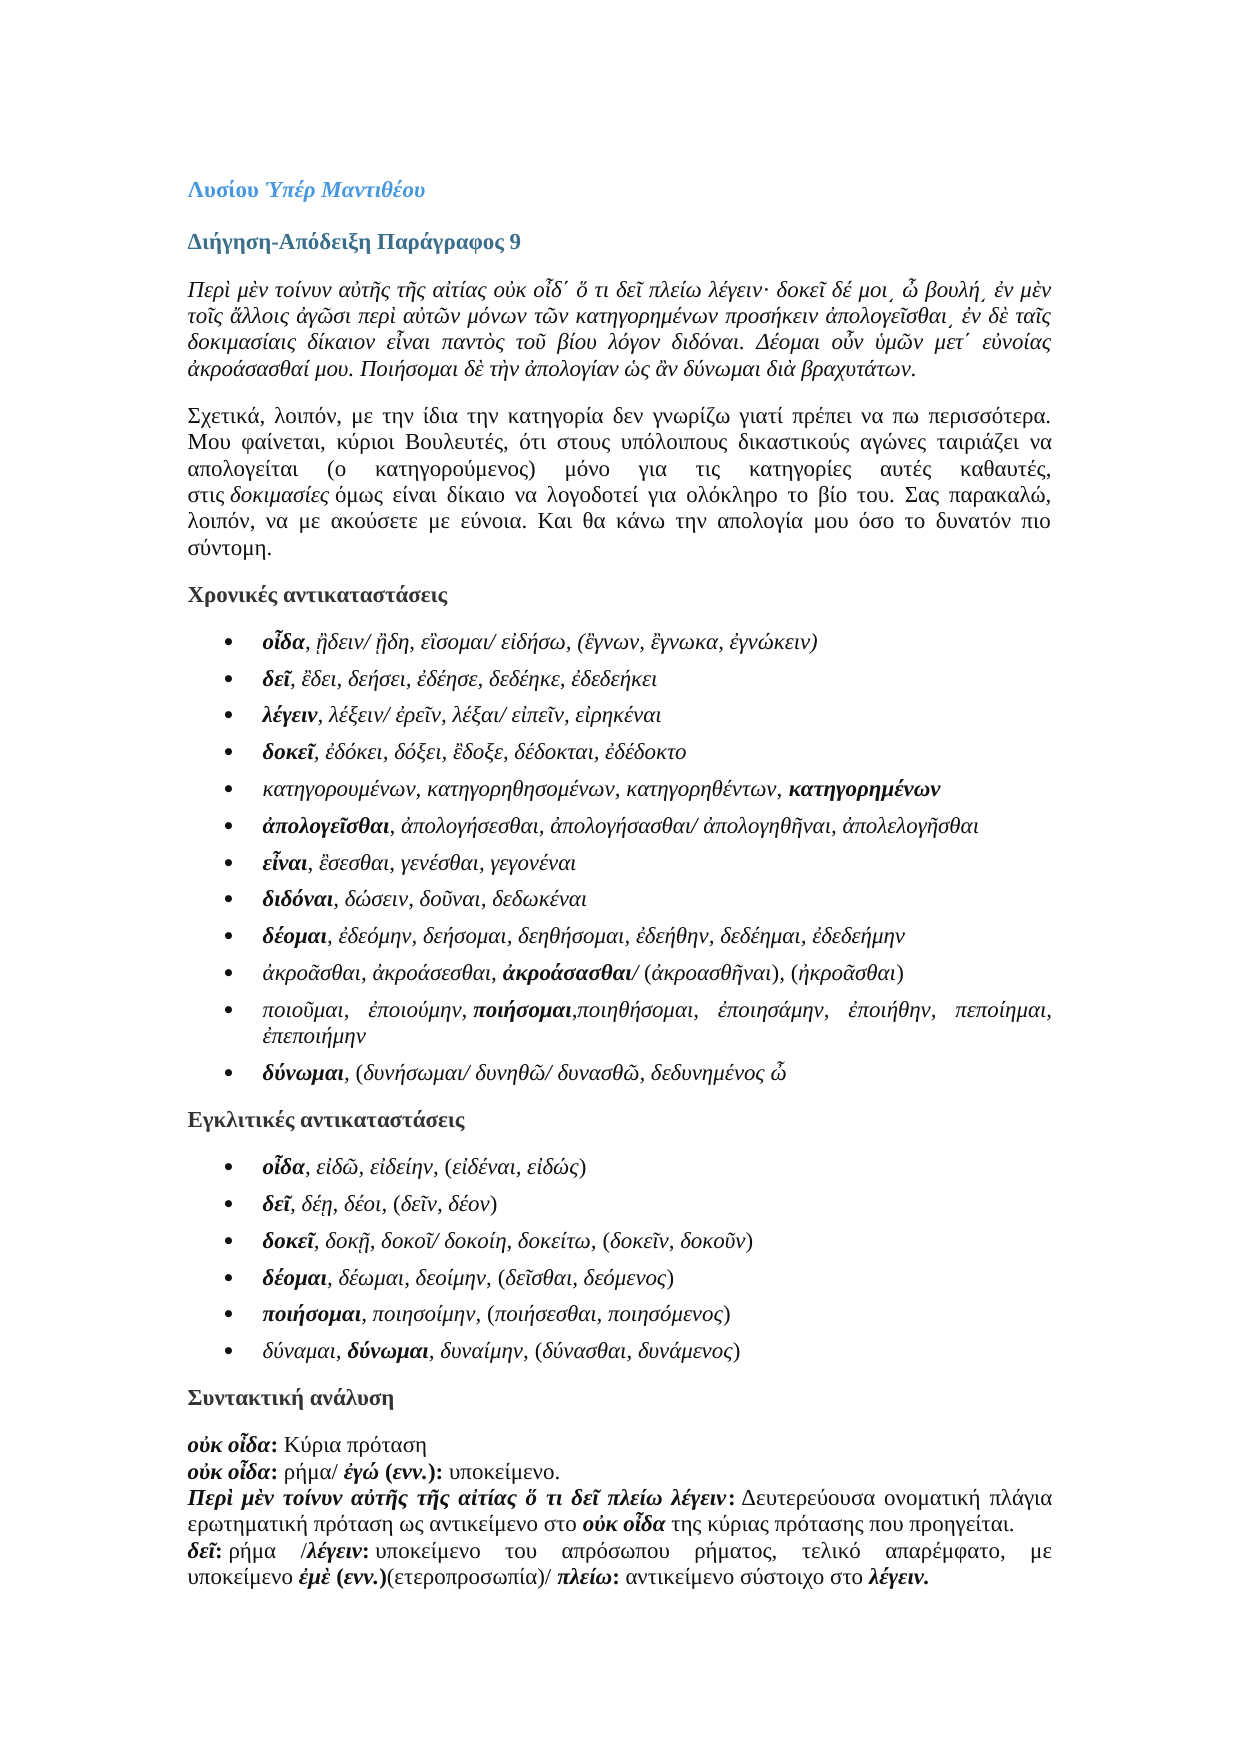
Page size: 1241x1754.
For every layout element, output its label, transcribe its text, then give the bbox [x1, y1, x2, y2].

list εἶναι, ἒσεσθαι, γενέσθαι, γεγονέναι [225, 849, 1053, 875]
text Περὶ μὲν τοίνυν αὐτῆς τῆς αἰτίας οὐκ οἶδ΄ ὅ τι δεῖ πλείω λέγειν· δοκεῖ δέ μοι͵ ὦ βουλή͵ ἐν μὲν τοῖς ἄλλοις ἀγῶσι περὶ αὐτῶν μόνων τῶν κατηγορημένων προσήκειν ἀπολογεῖσθαι͵ ἐν δὲ ταῖς δοκιμασίαις δίκαιον εἶναι παντὸς τοῦ βίου λόγον διδόναι. Δέομαι οὖν ὑμῶν μετ΄ εὐνοίας ἀκροάσασθαί μου. Ποιήσομαι δὲ τὴν ἀπολογίαν ὡς ἂν δύνωμαι διὰ βραχυτάτων. [187, 276, 1053, 381]
list ἀπολογεῖσθαι, ἀπολογήσεσθαι, ἀπολογήσασθαι/ ἀπολογηθῆναι, ἀπολελογῆσθαι [225, 812, 1053, 838]
list δοκεῖ, ἐδόκει, δόξει, ἒδοξε, δέδοκται, ἐδέδοκτο [225, 738, 1053, 765]
text Σχετικά, λοιπόν, με την ίδια την κατηγορία δεν γνωρίζω γιατί πρέπει να πω περισσότερα. Μου φαίνεται, κύριοι Βουλευτές, ότι στους υπόλοιπους δικαστικούς αγώνες ταιριάζει να απολογείται (ο κατηγορούμενος) μόνο για τις κατηγορίες αυτές καθαυτές, στις δοκιμασίες όμως είναι δίκαιο να λογοδοτεί για ολόκληρο το βίο του. Σας παρακαλώ, λοιπόν, να με ακούσετε με εύνοια. Και θα κάνω την απολογία μου όσο το δυνατόν πιο σύντομη. [187, 402, 1053, 560]
list δεῖ, ἒδει, δεήσει, ἐδέησε, δεδέηκε, ἐδεδεήκει [225, 665, 1053, 691]
text Περὶ μὲν τοίνυν αὐτῆς τῆς αἰτίας ὅ τι δεῖ πλείω λέγειν: Δευτερεύουσα ονοματική πλάγια ερωτηματική πρόταση ως αντικείμενο στο οὐκ οἶδα της κύριας πρότασης που προηγείται. [187, 1484, 1053, 1537]
text δεῖ: ρήμα /λέγειν: υποκείμενο του απρόσωπου ρήματος, τελικό απαρέμφατο, με υποκείμενο ἐμὲ (ενν.)(ετεροπροσωπία)/ πλείω: αντικείμενο σύστοιχο στο λέγειν. [187, 1537, 1053, 1589]
text Συντακτική ανάλυση [187, 1384, 1053, 1411]
list οἶδα, ᾒδειν/ ᾒδη, εἲσομαι/ εἰδήσω, (ἒγνων, ἒγνωκα, ἐγνώκειν) [225, 628, 1053, 654]
text Λυσίου Ὑπέρ Μαντιθέου [187, 176, 1053, 202]
list δύναμαι, δύνωμαι, δυναίμην, (δύνασθαι, δυνάμενος) [225, 1337, 1053, 1363]
list ποιοῦμαι, ἐποιούμην, ποιήσομαι,ποιηθήσομαι, ἐποιησάμην, ἐποιήθην, πεποίημαι, ἐπεποιήμην [225, 996, 1053, 1048]
text οὐκ οἶδα: ρήμα/ ἐγώ (ενν.): υποκείμενο. [187, 1458, 1053, 1484]
list διδόναι, δώσειν, δοῦναι, δεδωκέναι [225, 885, 1053, 912]
text Εγκλιτικές αντικαταστάσεις [187, 1106, 1053, 1132]
list δύνωμαι, (δυνήσωμαι/ δυνηθῶ/ δυνασθῶ, δεδυνημένος ὦ [225, 1059, 1053, 1085]
list ἀκροᾶσθαι, ἀκροάσεσθαι, ἀκροάσασθαι/ (ἀκροασθῆναι), (ἠκροᾶσθαι) [225, 959, 1053, 985]
text Χρονικές αντικαταστάσεις [187, 581, 1053, 607]
text Διήγηση-Απόδειξη Παράγραφος 9 [187, 228, 1053, 255]
list λέγειν, λέξειν/ ἐρεῖν, λέξαι/ εἰπεῖν, εἰρηκέναι [225, 702, 1053, 728]
list δέομαι, ἐδεόμην, δεήσομαι, δεηθήσομαι, ἐδεήθην, δεδέημαι, ἐδεδεήμην [225, 922, 1053, 948]
list ποιήσομαι, ποιησοίμην, (ποιήσεσθαι, ποιησόμενος) [225, 1300, 1053, 1327]
list δέομαι, δέωμαι, δεοίμην, (δεῖσθαι, δεόμενος) [225, 1263, 1053, 1290]
list δοκεῖ, δοκῇ, δοκοῖ/ δοκοίη, δοκείτω, (δοκεῖν, δοκοῦν) [225, 1227, 1053, 1253]
text οὐκ οἶδα: Κύρια πρόταση [187, 1431, 1053, 1458]
list κατηγορουμένων, κατηγορηθησομένων, κατηγορηθέντων, κατηγορημένων [225, 775, 1053, 801]
list δεῖ, δέῃ, δέοι, (δεῖν, δέον) [225, 1190, 1053, 1216]
list οἶδα, εἰδῶ, εἰδείην, (εἰδέναι, εἰδώς) [225, 1153, 1053, 1179]
